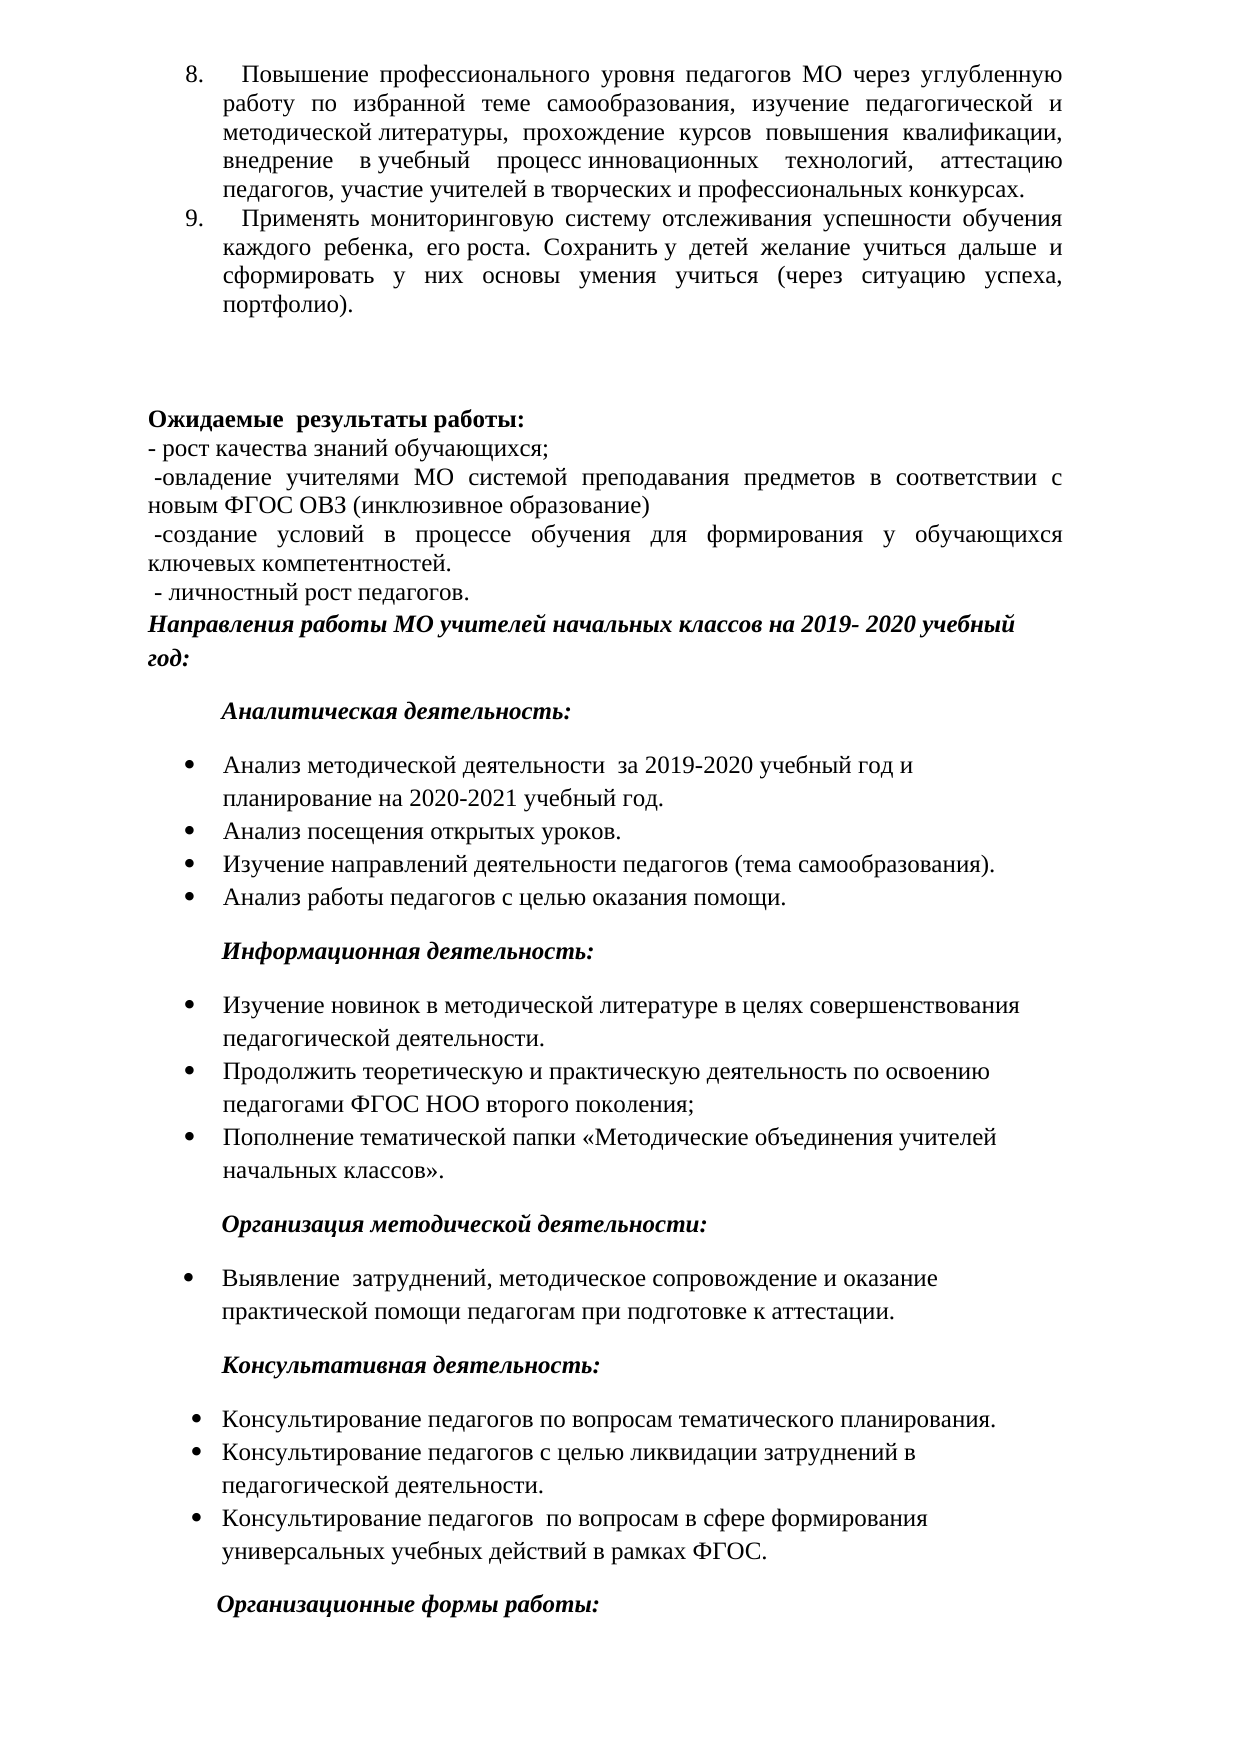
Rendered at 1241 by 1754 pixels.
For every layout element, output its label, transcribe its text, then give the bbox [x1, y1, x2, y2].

list Выявление затруднений, методическое сопровождение и оказание практической помощи педагогам при подготовке к аттестации. [184, 1263, 1063, 1325]
list Анализ работы педагогов с целью оказания помощи. [185, 882, 1063, 911]
list Анализ методической деятельности за 2019-2020 учебный год и планирование на 2020-2021 учебный год. [185, 750, 1063, 812]
list Консультирование педагогов по вопросам в сфере формирования универсальных учебных действий в рамках ФГОС. [192, 1503, 1063, 1564]
text Ожидаемые результаты работы: [148, 404, 1063, 433]
text 8. Повышение профессионального уровня педагогов МО через углубленную работу по избранной теме самообразования, изучение педагогической и методической литературы, прохождение курсов повышения квалификации, внедрение в учебный процесс инновационных технологий, аттестацию педагогов, участие учителей в творческих и профессиональных конкурсах. [185, 59, 1063, 203]
text Организационные формы работы: [148, 1589, 1063, 1618]
text - рост качества знаний обучающихся; [148, 433, 1063, 462]
list Изучение направлений деятельности педагогов (тема самообразования). [185, 849, 1063, 878]
text Информационная деятельность: [148, 936, 1063, 965]
text Организация методической деятельности: [148, 1209, 1063, 1238]
text - личностный рост педагогов. [148, 577, 1063, 605]
text -создание условий в процессе обучения для формирования у обучающихся ключевых компетентностей. [148, 519, 1063, 577]
list Продолжить теоретическую и практическую деятельность по освоению педагогами ФГОС НОО второго поколения; [185, 1056, 1063, 1118]
text Аналитическая деятельность: [148, 696, 1063, 725]
list Анализ посещения открытых уроков. [185, 816, 1063, 845]
text Направления работы МО учителей начальных классов на 2019- 2020 учебный год: [148, 609, 1063, 671]
list Консультирование педагогов с целью ликвидации затруднений в педагогической деятельности. [192, 1437, 1063, 1498]
text -овладение учителями МО системой преподавания предметов в соответствии с новым ФГОС ОВЗ (инклюзивное образование) [148, 462, 1063, 519]
list Консультирование педагогов по вопросам тематического планирования. [192, 1404, 1063, 1432]
text 9. Применять мониторинговую систему отслеживания успешности обучения каждого ребенка, его роста. Сохранить у детей желание учиться дальше и сформировать у них основы умения учиться (через ситуацию успеха, портфолио). [185, 203, 1063, 318]
text Консультативная деятельность: [148, 1350, 1063, 1378]
list Пополнение тематической папки «Методические объединения учителей начальных классов». [185, 1122, 1063, 1184]
list Изучение новинок в методической литературе в целях совершенствования педагогической деятельности. [185, 990, 1063, 1052]
